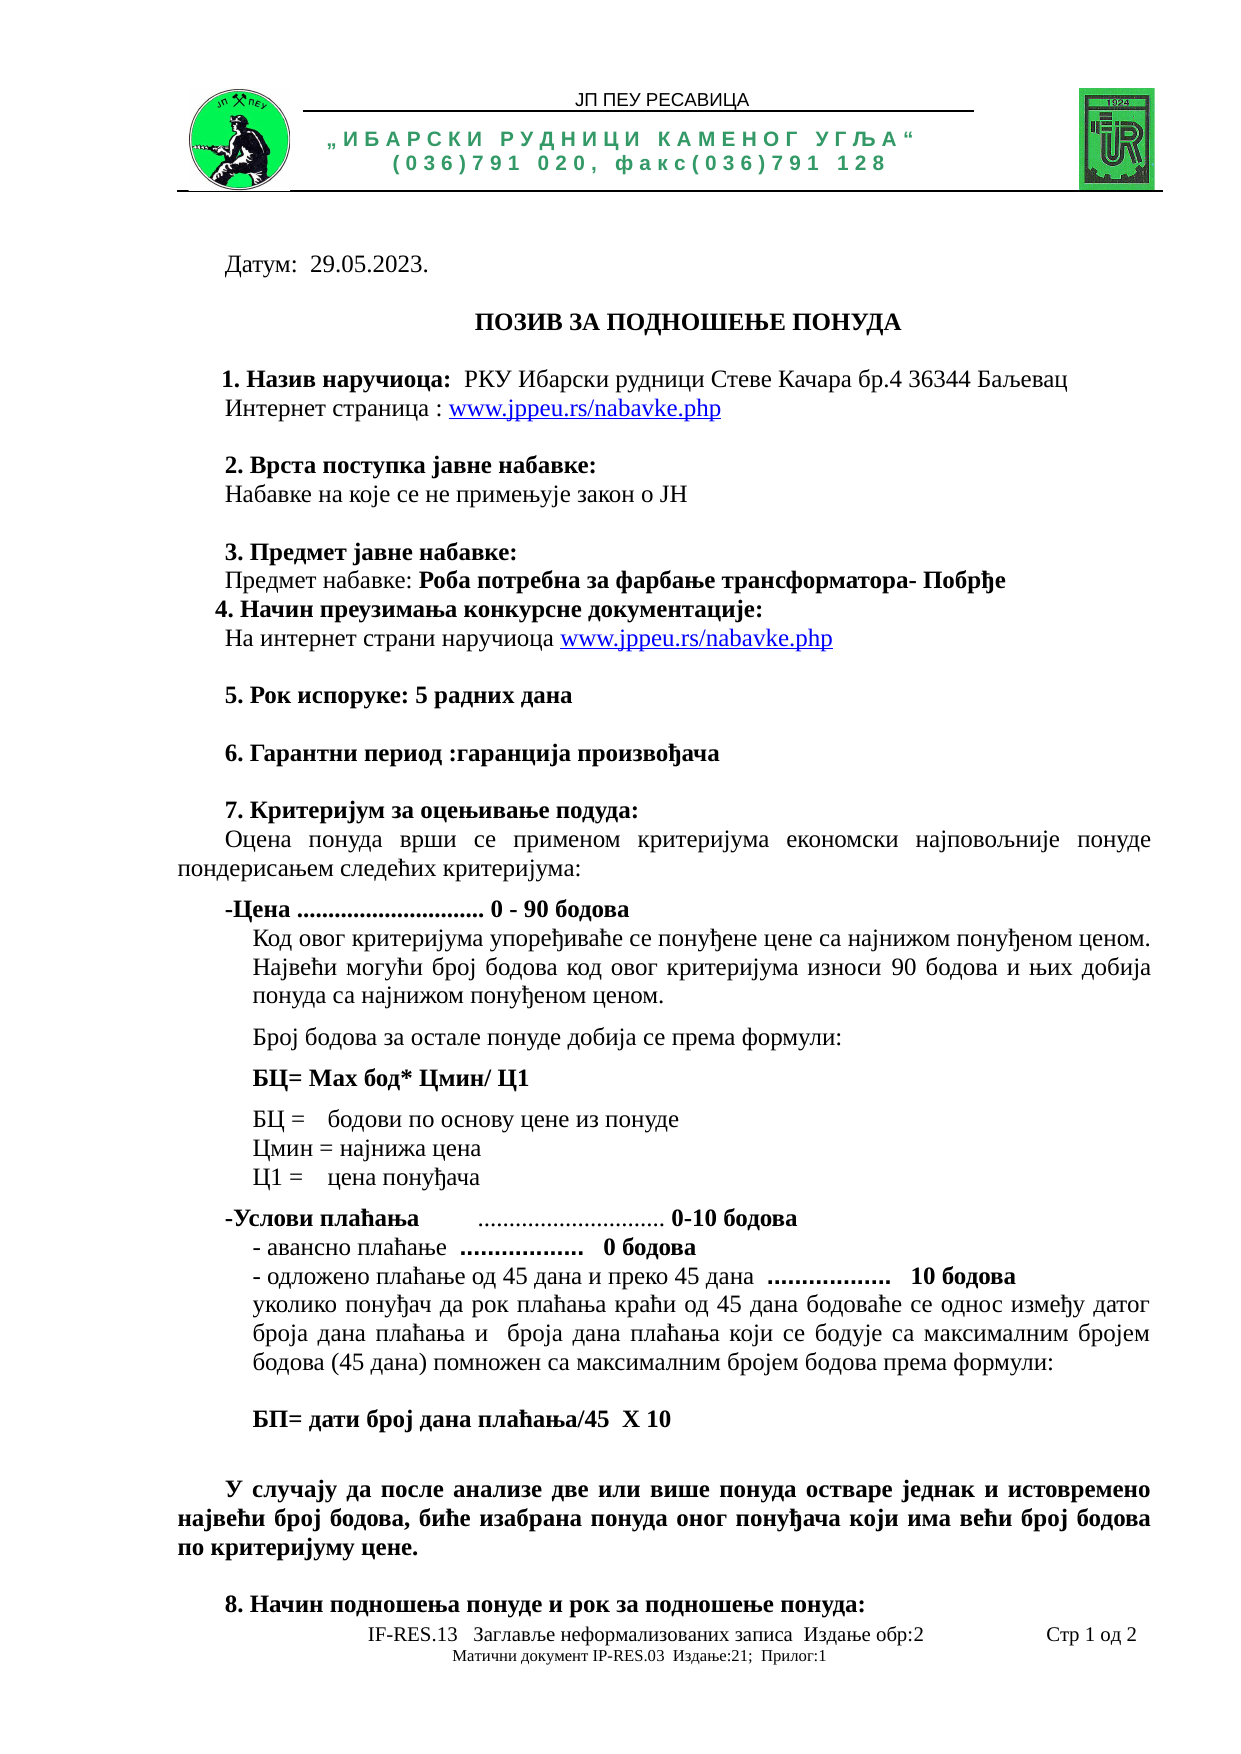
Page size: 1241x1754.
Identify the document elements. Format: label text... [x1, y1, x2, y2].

text 7. Критеријум за оцењивање подуда: [177, 796, 1152, 824]
text Набавке на које се не примењује закон о ЈН [177, 479, 1152, 508]
text 3. Предмет јавне набавке: [177, 537, 1152, 566]
text На интернет страни наручиоца www.jppeu.rs/nabavke.php [177, 623, 1152, 652]
text -Цена .............................. 0 - 90 бодова [177, 894, 1152, 923]
picture [1079, 88, 1155, 190]
picture [188, 88, 290, 191]
text Код овог критеријума упоређиваће се понуђене цене са најнижом понуђеном ценом. Највећи могући број бодова код овог критеријума износи 90 бодова и њих добија понуда са најнижом понуђеном ценом. [252, 923, 1152, 1009]
text Предмет набавке: Роба потребна за фарбање трансформатора- Побрђе [177, 566, 1152, 594]
text - одложено плаћање од 45 дана и преко 45 дана .................. 10 бодова [252, 1261, 1152, 1289]
text Датум: 29.05.2023. [177, 249, 1152, 278]
text Интернет страница : www.jppeu.rs/nabavke.php [177, 393, 1152, 422]
text БЦ= Маx бод* Цмин/ Ц1 [252, 1063, 1152, 1092]
text - авансно плаћање .................. 0 бодова [252, 1232, 1152, 1261]
text БП= дати број дана плаћања/45 X 10 [252, 1404, 1152, 1433]
text БЦ = бодови по основу цене из понуде [252, 1104, 1152, 1133]
text Ц1 = цена понуђача [252, 1162, 1152, 1191]
text 5. Рок испоруке: 5 радних дана [177, 681, 1152, 709]
text Цмин = најнижа цена [252, 1133, 1152, 1162]
text Оцена понуда врши се применом критеријума економски најповољније понуде пондерисањем следећих критеријума: [177, 824, 1152, 882]
text 8. Начин подношења понуде и рок за подношење понуда: [177, 1589, 1152, 1618]
text 1. Назив наручиоца: РКУ Ибарски рудници Стеве Качара бр.4 36344 Баљевац [177, 364, 1152, 393]
text ПОЗИВ ЗА ПОДНОШЕЊЕ ПОНУДА [177, 307, 1152, 336]
text уколико понуђач да рок плаћања краћи од 45 дана бодоваће се однос између датог броја дана плаћања и броја дана плаћања који се бодује са максималним бројем бодова (45 дана) помножен са максималним бројем бодова према формули: [252, 1289, 1152, 1376]
text 6. Гарантни период :гаранција произвођача [177, 738, 1152, 767]
text -Услови плаћања .............................. 0-10 бодова [177, 1203, 1152, 1232]
text Број бодова за остале понуде добија се према формули: [252, 1022, 1152, 1051]
text 4. Начин преузимања конкурсне документације: [177, 594, 1152, 623]
text 2. Врста поступка јавне набавке: [177, 451, 1152, 479]
text У случају да после анализе две или више понуда остваре једнак и истовремено највећи број бодова, биће изабрана понуда оног понуђача који има већи број бодова по критеријуму цене. [177, 1474, 1152, 1561]
